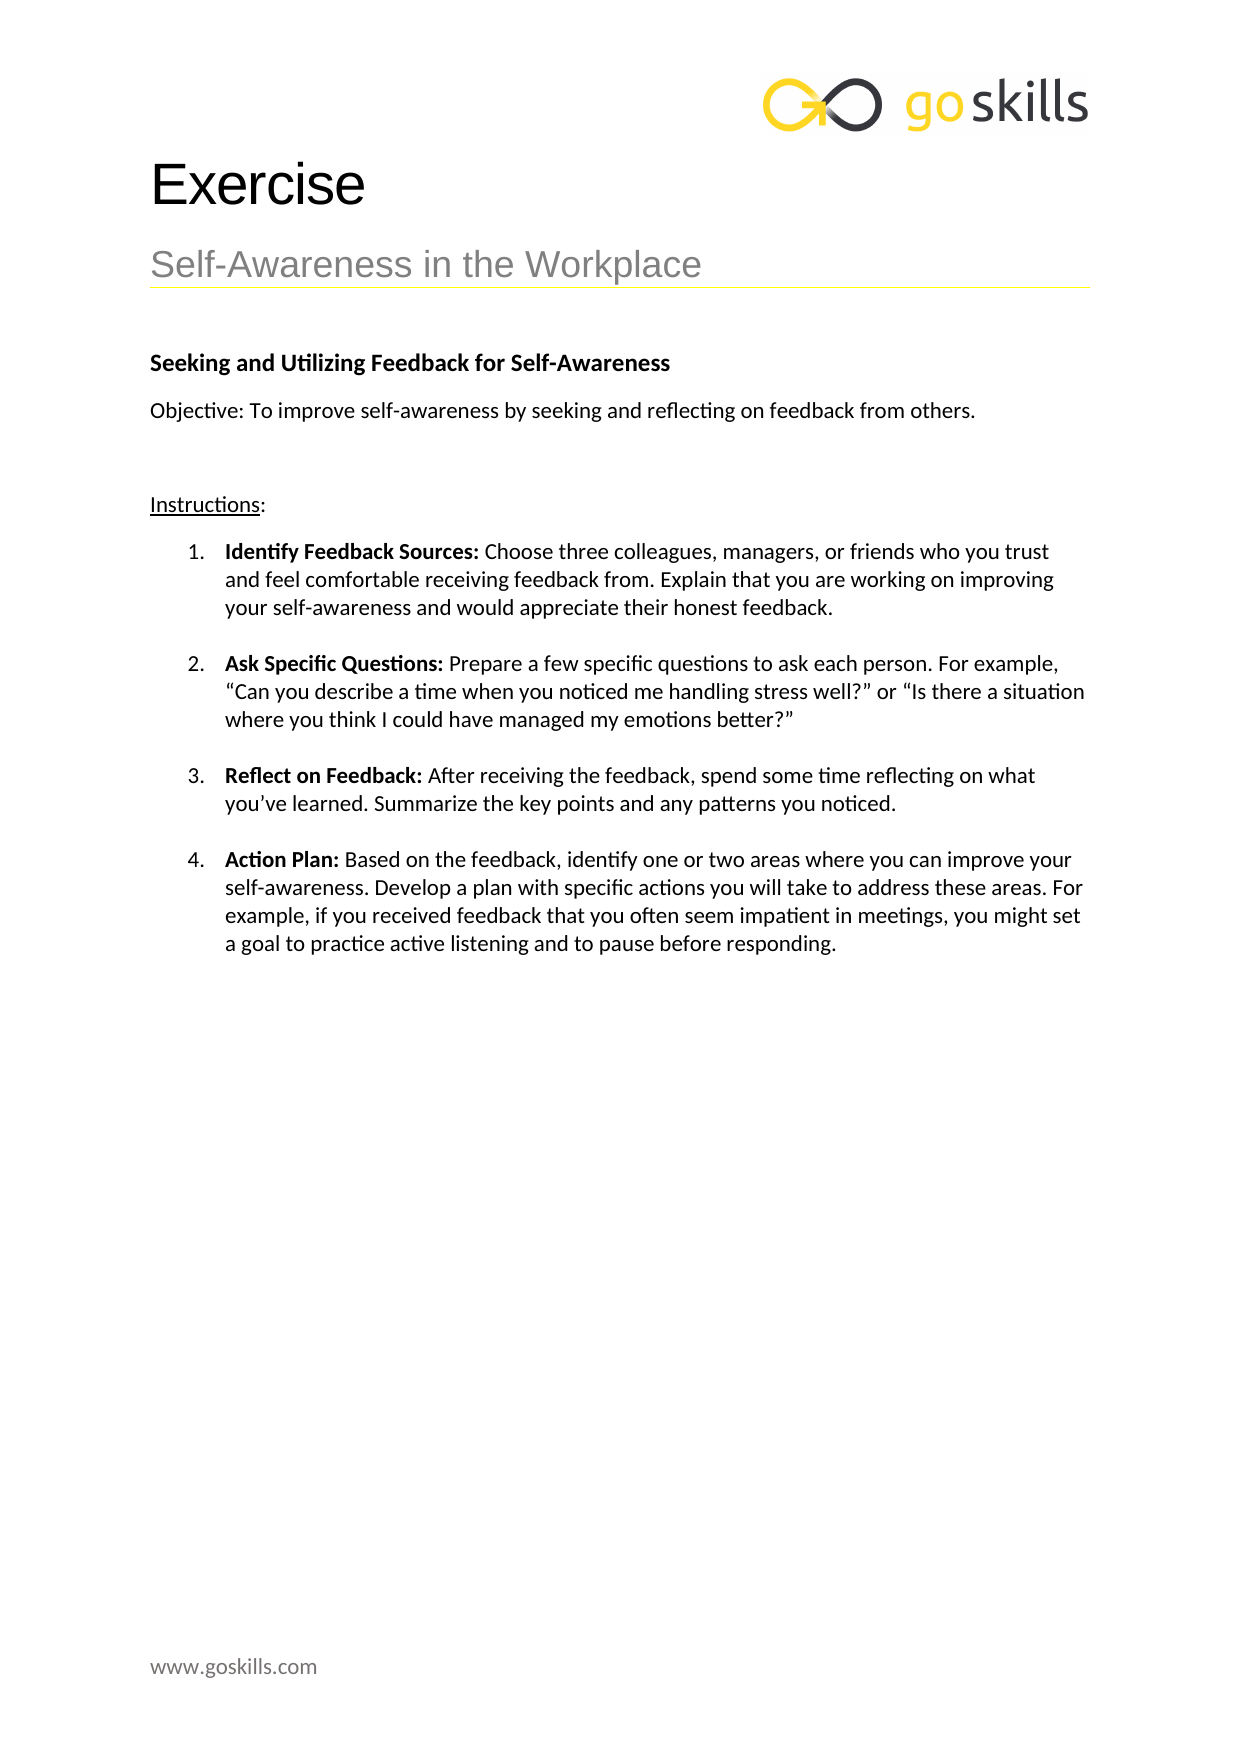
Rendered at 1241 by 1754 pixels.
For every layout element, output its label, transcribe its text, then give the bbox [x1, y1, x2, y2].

text Instructions: [150, 490, 1090, 518]
list Identify Feedback Sources: Choose three colleagues, managers, or friends who you trust and feel comfortable receiving feedback from. Explain that you are working on improving your self-awareness and would appreciate their honest feedback. [187, 537, 1090, 649]
text Objective: To improve self-awareness by seeking and reflecting on feedback from others. [150, 396, 1090, 424]
list Ask Specific Questions: Prepare a few specific questions to ask each person. For example, “Can you describe a time when you noticed me handling stress well?” or “Is there a situation where you think I could have managed my emotions better?” [187, 649, 1090, 761]
text Seeking and Utilizing Feedback for Self-Awareness [150, 316, 1090, 377]
title Exercise [150, 150, 1090, 217]
list Reflect on Feedback: After receiving the feedback, spend some time reflecting on what you’ve learned. Summarize the key points and any patterns you noticed. [187, 761, 1090, 845]
subtitle Self-Awareness in the Workplace [150, 242, 1090, 287]
picture [760, 73, 1091, 135]
list Action Plan: Based on the feedback, identify one or two areas where you can improve your self-awareness. Develop a plan with specific actions you will take to address these areas. For example, if you received feedback that you often seem impatient in meetings, you might set a goal to practice active listening and to pause before responding. [187, 845, 1090, 957]
